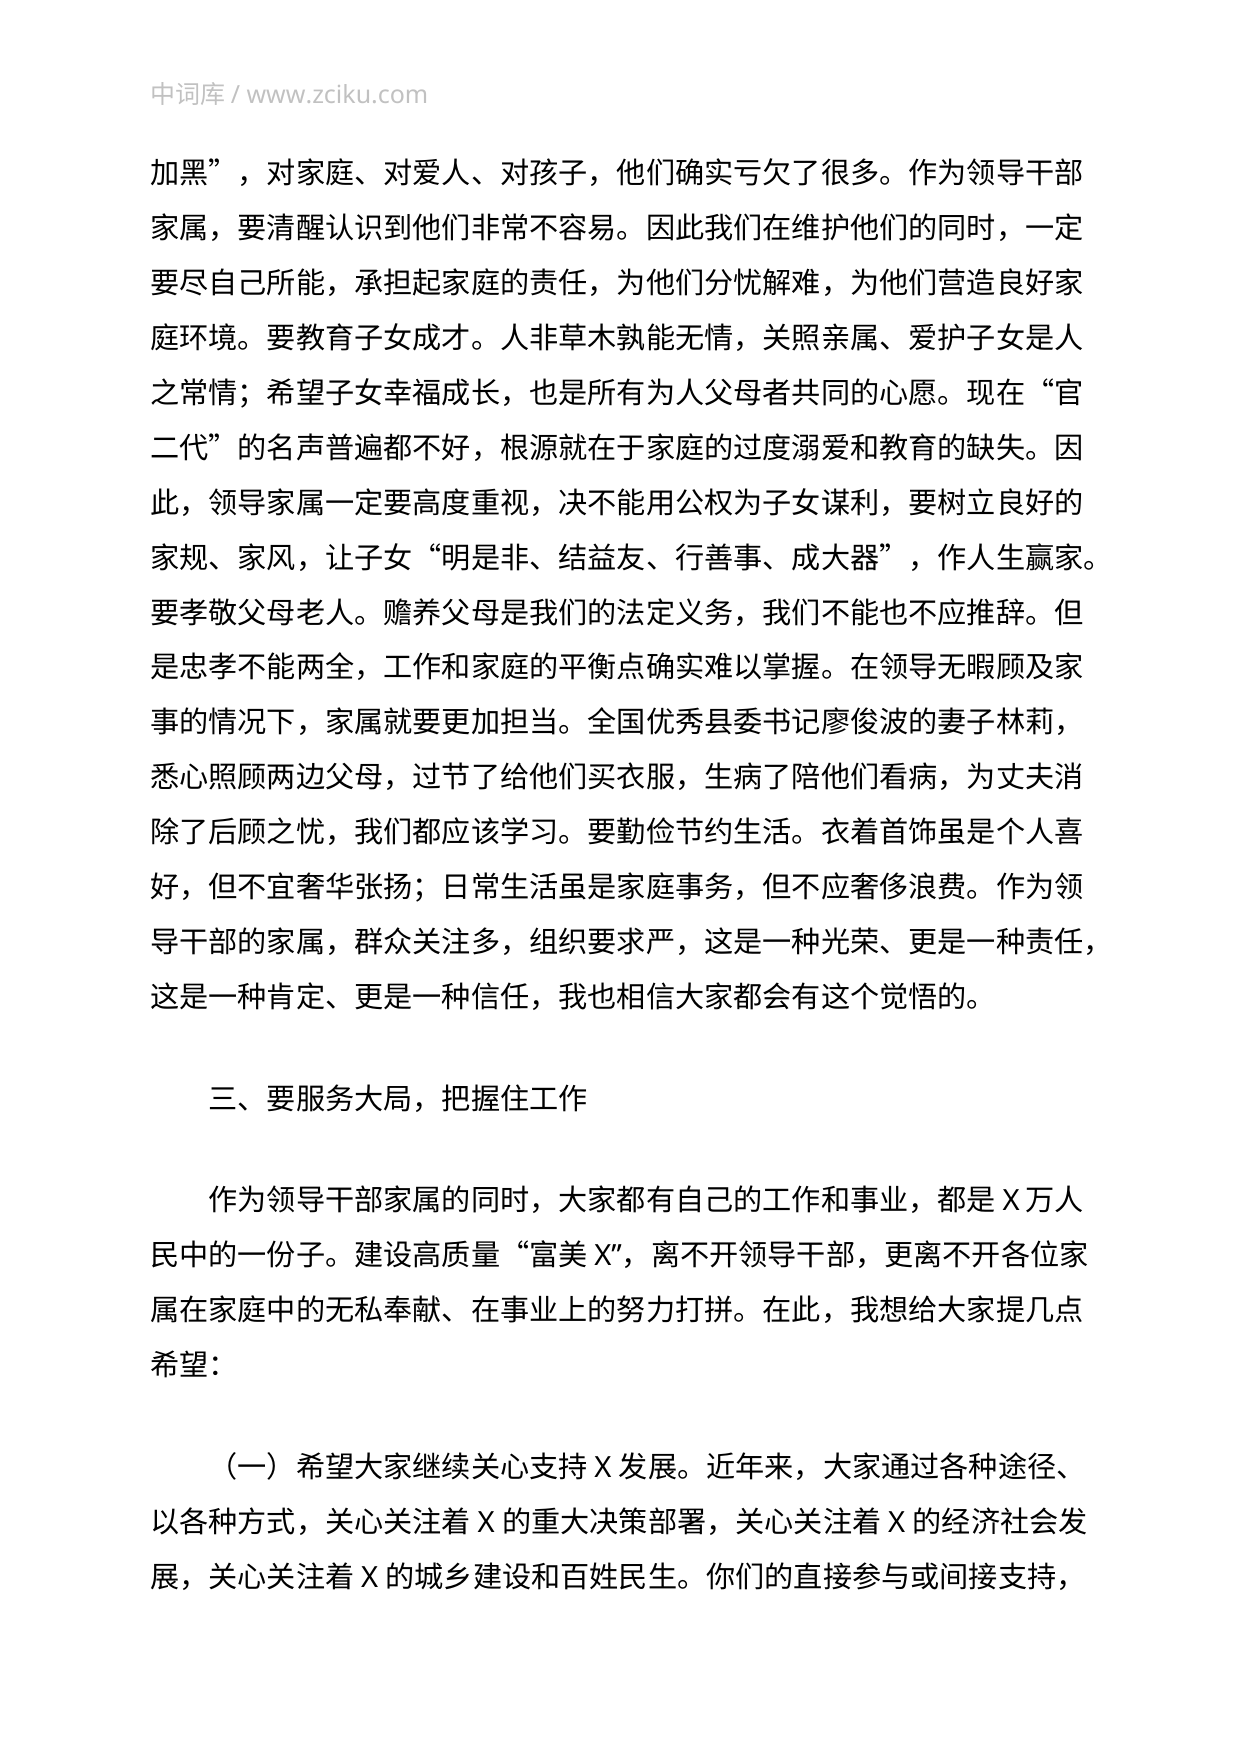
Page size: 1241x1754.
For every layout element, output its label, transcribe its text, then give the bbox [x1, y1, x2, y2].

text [150, 1444, 1090, 1596]
text 作为领导干部家属的同时，大家都有自己的工作和事业，都是 X万人民中的一份子。建设高质量“富美 X”，离不开领导干部，更离不开各位家属在家庭中的无私奉献、在事业上的努力打拼。在此，我想给大家提几点希望： [150, 1177, 1090, 1384]
text 三、要服务大局，把握住工作 [150, 1075, 1090, 1117]
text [150, 150, 1090, 1016]
